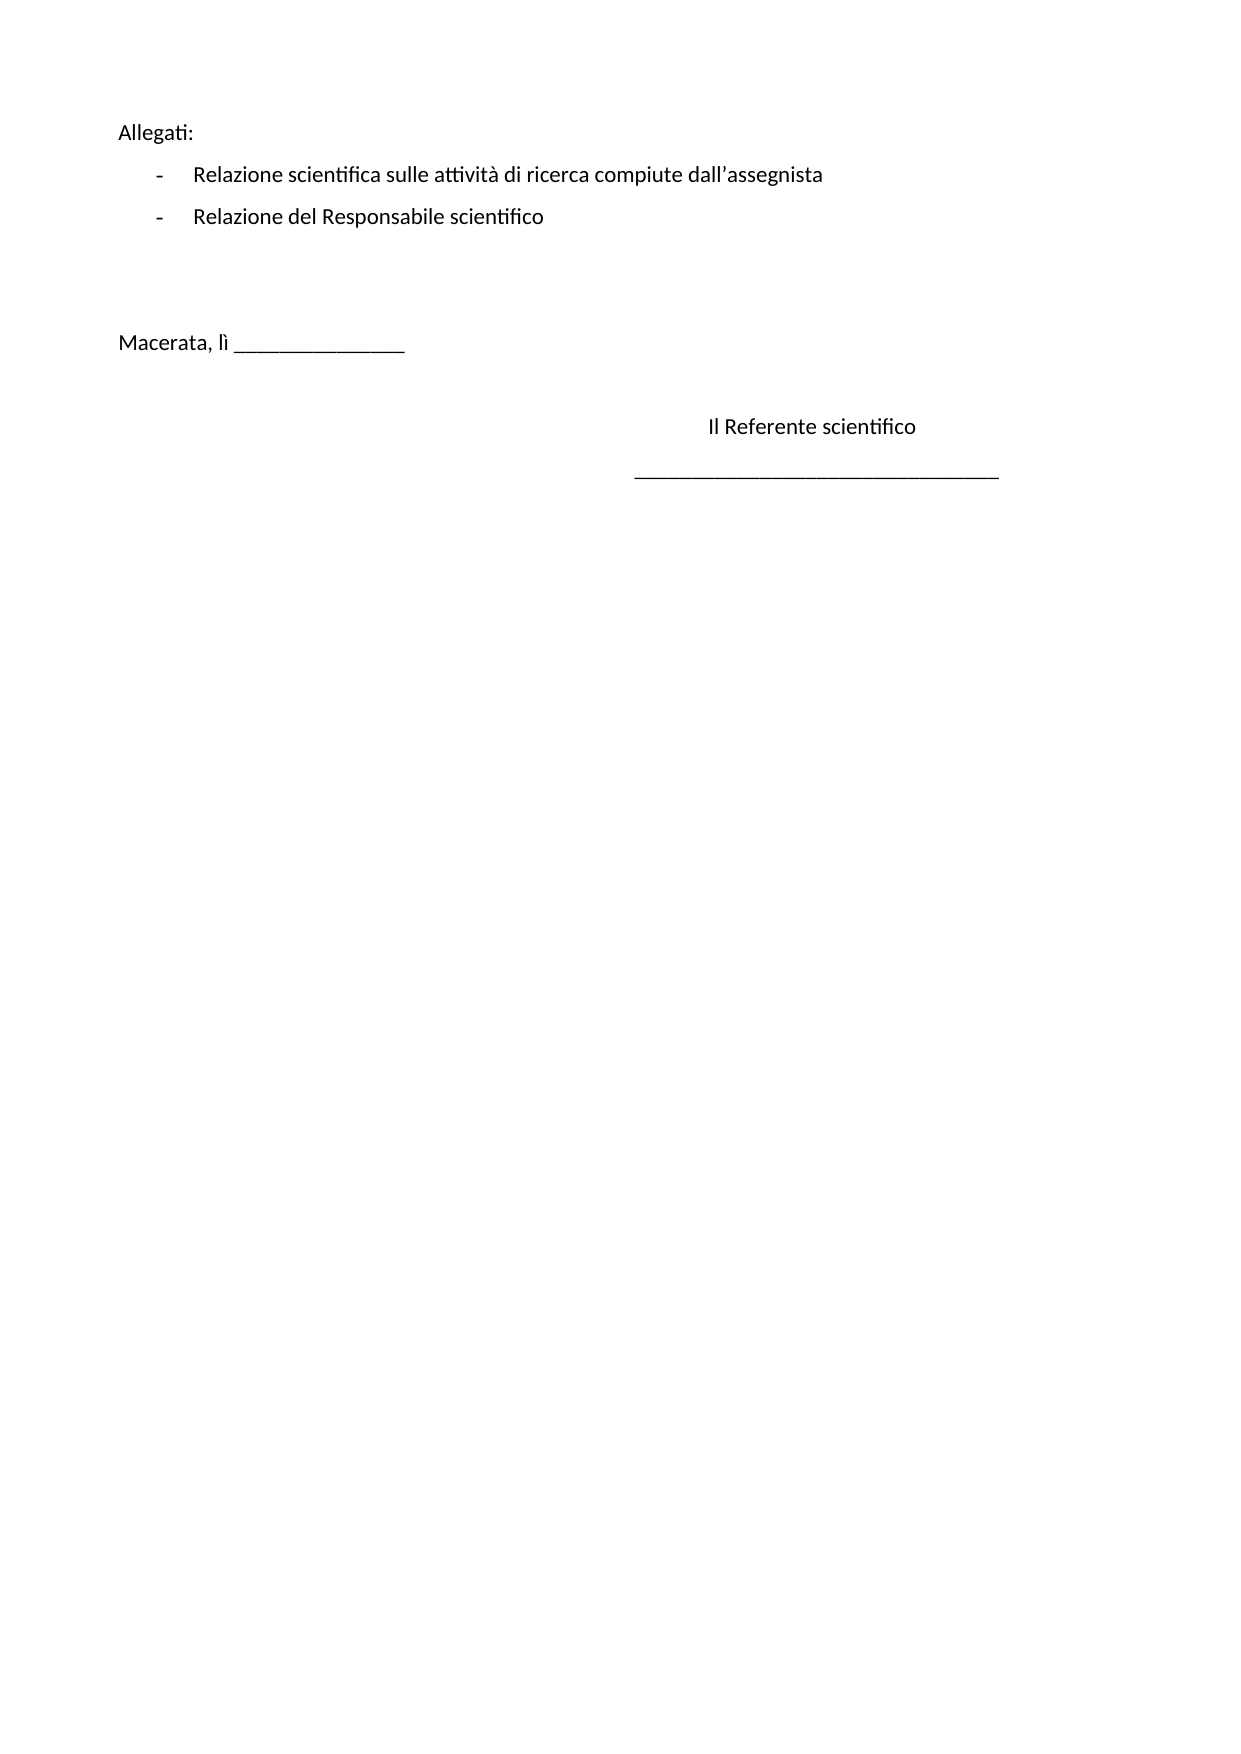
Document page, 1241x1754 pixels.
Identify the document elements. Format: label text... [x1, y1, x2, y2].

list Relazione scientifica sulle attività di ricerca compiute dall’assegnista [156, 160, 1122, 188]
subtitle Macerata, lì _______________ [118, 328, 1122, 356]
text Allegati: [118, 118, 1122, 146]
list Relazione del Responsabile scientifico [156, 202, 1122, 230]
subtitle ________________________________ [634, 454, 1122, 482]
subtitle Il Referente scientifico [634, 412, 1122, 440]
